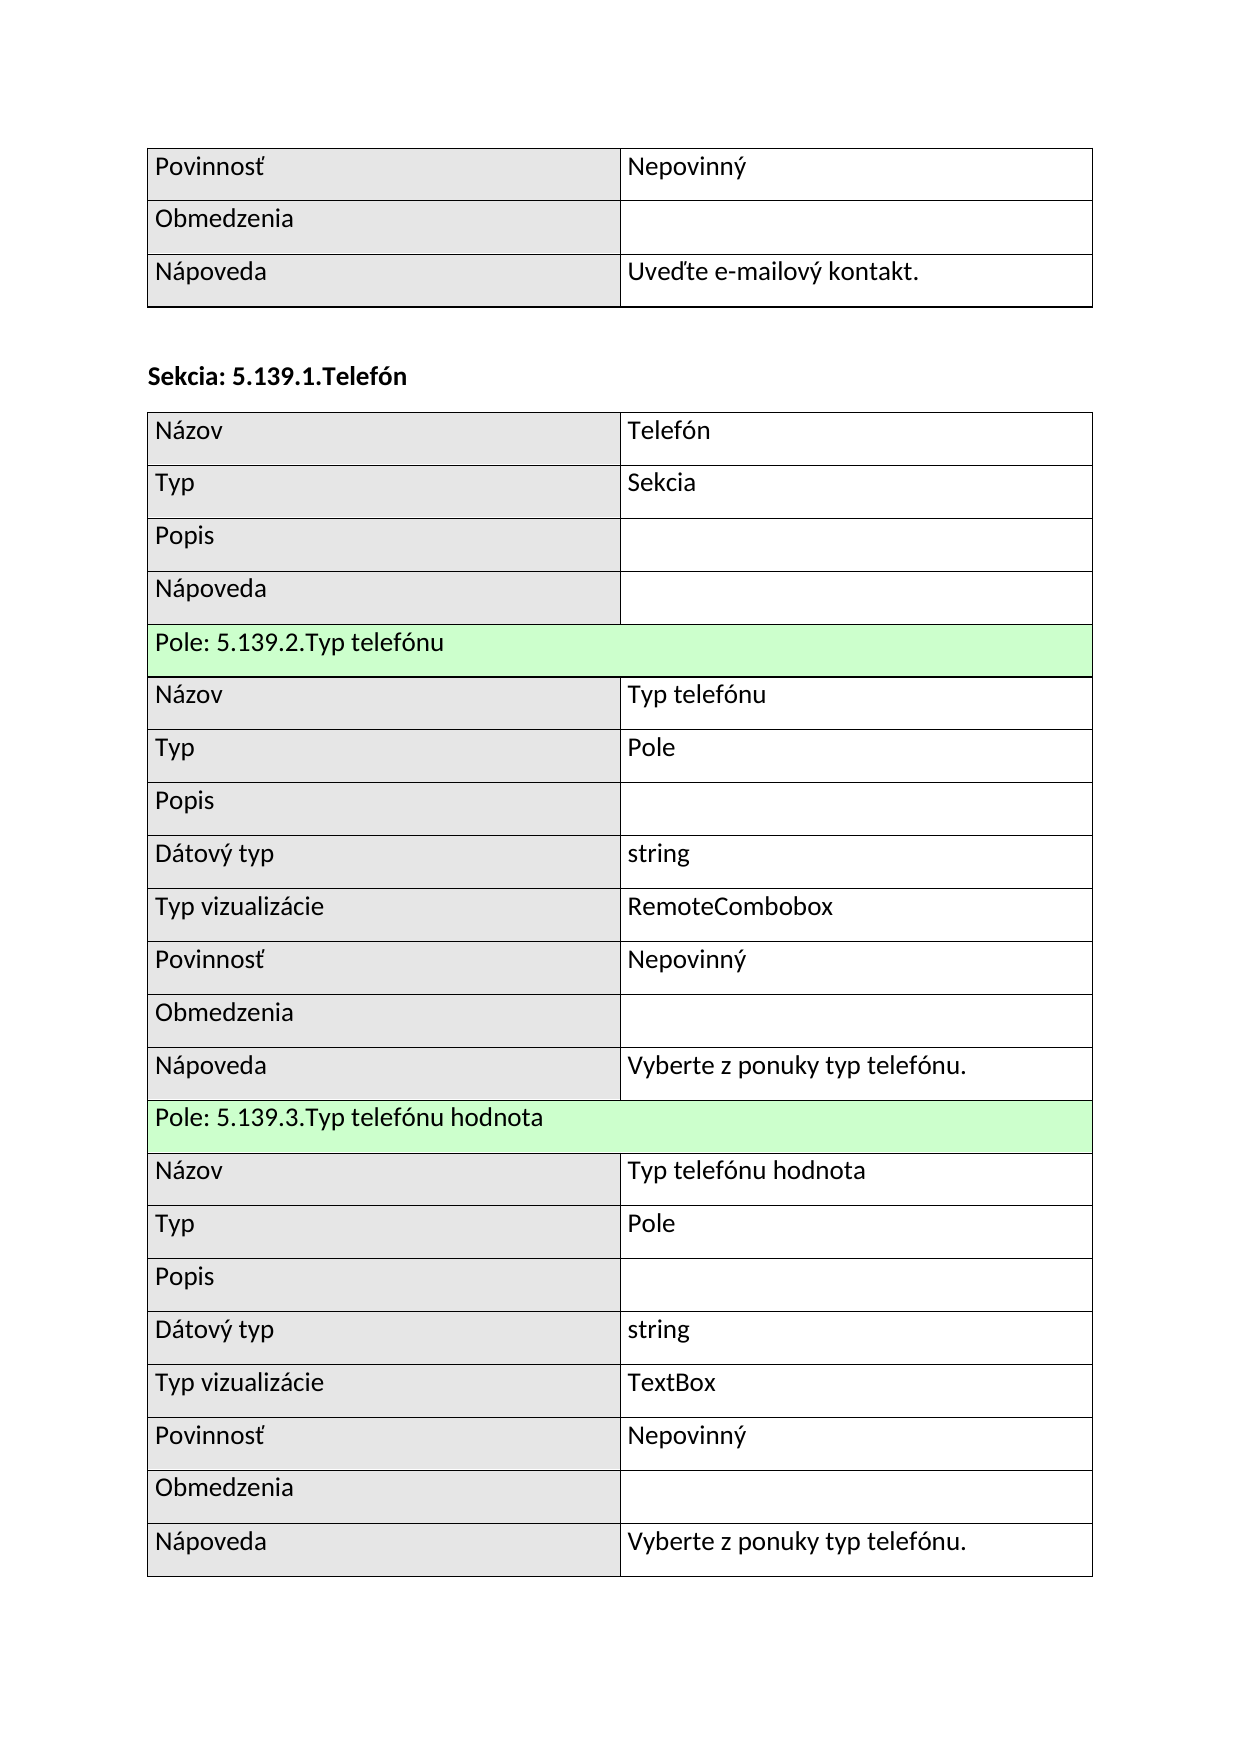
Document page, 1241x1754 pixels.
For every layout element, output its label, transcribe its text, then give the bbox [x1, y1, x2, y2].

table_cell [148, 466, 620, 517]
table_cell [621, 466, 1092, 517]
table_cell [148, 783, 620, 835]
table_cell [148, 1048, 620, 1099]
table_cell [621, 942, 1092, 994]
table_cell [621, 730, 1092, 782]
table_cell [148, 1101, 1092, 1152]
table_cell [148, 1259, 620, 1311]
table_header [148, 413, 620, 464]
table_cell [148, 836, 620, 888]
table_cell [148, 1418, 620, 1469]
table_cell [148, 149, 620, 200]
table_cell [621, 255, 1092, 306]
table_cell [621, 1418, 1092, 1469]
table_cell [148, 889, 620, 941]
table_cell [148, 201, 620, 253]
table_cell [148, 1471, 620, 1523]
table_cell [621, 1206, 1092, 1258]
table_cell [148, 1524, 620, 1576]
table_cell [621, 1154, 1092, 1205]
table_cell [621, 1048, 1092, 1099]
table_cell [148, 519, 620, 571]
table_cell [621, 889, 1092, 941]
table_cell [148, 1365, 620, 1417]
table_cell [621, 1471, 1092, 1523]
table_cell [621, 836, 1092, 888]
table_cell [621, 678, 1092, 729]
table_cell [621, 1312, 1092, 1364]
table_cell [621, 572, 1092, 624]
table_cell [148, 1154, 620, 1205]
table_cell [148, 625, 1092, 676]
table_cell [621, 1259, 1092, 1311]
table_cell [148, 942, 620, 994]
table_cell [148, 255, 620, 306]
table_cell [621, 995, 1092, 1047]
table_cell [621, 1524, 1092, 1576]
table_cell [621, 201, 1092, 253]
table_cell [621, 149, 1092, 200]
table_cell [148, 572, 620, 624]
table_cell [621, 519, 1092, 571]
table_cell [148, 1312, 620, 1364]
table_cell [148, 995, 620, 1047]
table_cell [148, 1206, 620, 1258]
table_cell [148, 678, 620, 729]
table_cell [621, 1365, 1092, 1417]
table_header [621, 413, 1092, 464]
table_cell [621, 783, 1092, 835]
text Sekcia: 5.139.1.Telefón [148, 359, 1093, 392]
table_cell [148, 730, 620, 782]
